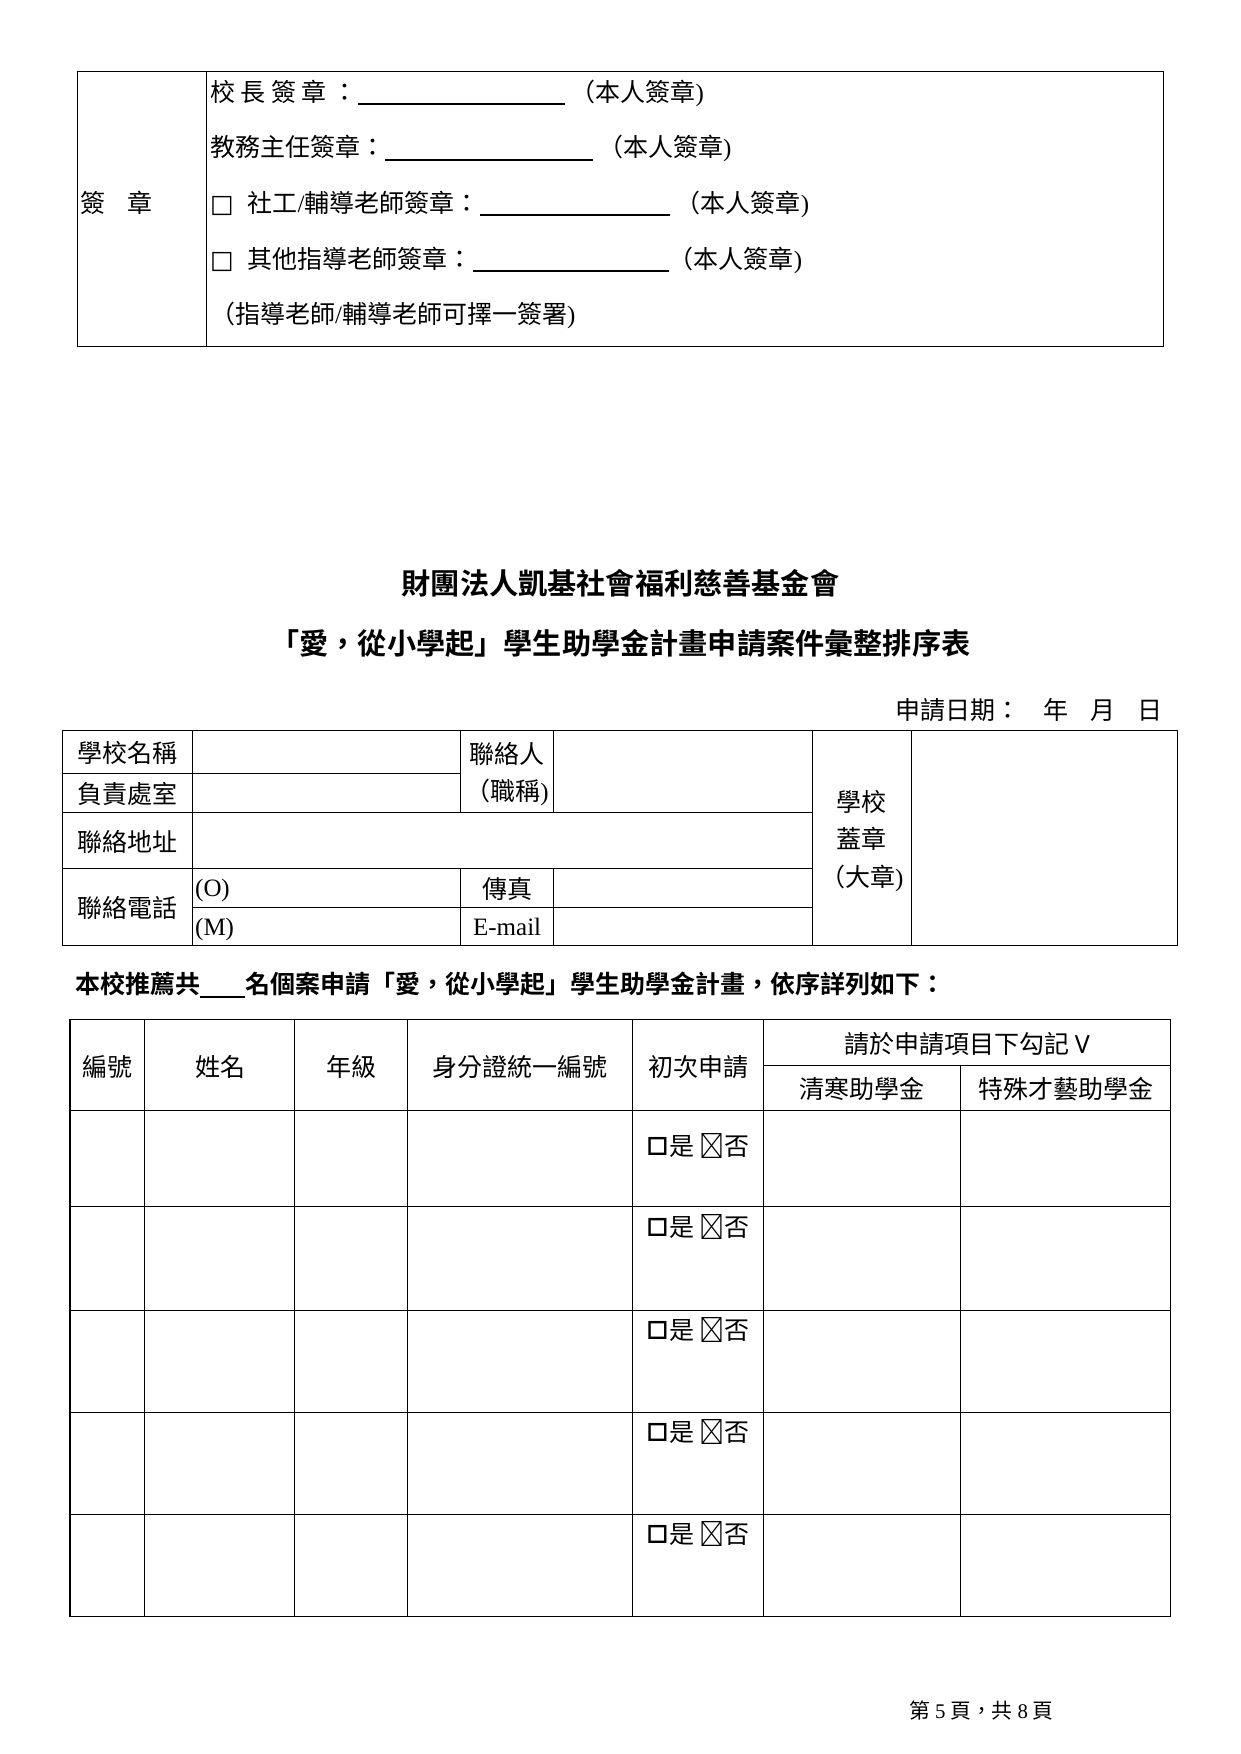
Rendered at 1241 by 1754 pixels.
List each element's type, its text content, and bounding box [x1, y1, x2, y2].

table_cell [961, 1311, 1170, 1412]
table_header 年級 [295, 1020, 407, 1110]
table_cell [193, 774, 460, 812]
table_cell [295, 1515, 407, 1616]
table_cell 聯絡電話 [63, 869, 192, 945]
table_cell [295, 1111, 407, 1206]
table_header 聯絡人（職稱) [461, 731, 553, 812]
table_cell 負責處室 [63, 774, 192, 812]
table_cell 特殊才藝助學金 [961, 1066, 1170, 1110]
table_cell [71, 1111, 144, 1206]
text 申請日期： 年 月 日 [75, 679, 1163, 729]
table_cell [145, 1515, 294, 1616]
table_header 請於申請項目下勾記V [764, 1020, 1170, 1064]
table_cell [764, 1515, 960, 1616]
table_header 身分證統一編號 [408, 1020, 632, 1110]
table_cell [71, 1311, 144, 1412]
table_cell [408, 1207, 632, 1310]
table_cell [554, 908, 812, 945]
table_cell [764, 1111, 960, 1206]
table_cell E-mail [461, 908, 553, 945]
table_cell [295, 1311, 407, 1412]
table_cell 是 否 [633, 1515, 763, 1616]
table_cell [764, 1413, 960, 1514]
table_header 編號 [71, 1020, 144, 1110]
text 「愛，從小學起」學生助學金計畫申請案件彙整排序表 [187, 604, 1053, 679]
table_header [193, 731, 460, 773]
table_cell [961, 1515, 1170, 1616]
table_cell [961, 1413, 1170, 1514]
table_cell 聯絡地址 [63, 813, 192, 868]
table_cell 清寒助學金 [764, 1066, 960, 1110]
table_cell (O) [193, 869, 460, 907]
table_cell [295, 1207, 407, 1310]
table_cell (M) [193, 908, 460, 945]
table_cell [961, 1207, 1170, 1310]
table_cell [71, 1413, 144, 1514]
table_cell 是 否 [633, 1207, 763, 1310]
table_cell [145, 1207, 294, 1310]
table_cell 校 長 簽 章 ： （本人簽章) 教務主任簽章： （本人簽章) 社工/輔導老師簽章： （本人簽章) 其他指導老師簽章： （本人簽章) （指導老師/輔導老師可擇一簽署) [207, 72, 1163, 346]
table_cell [408, 1413, 632, 1514]
table_cell 是 否 [633, 1111, 763, 1206]
table_cell 是 否 [633, 1413, 763, 1514]
table_cell [554, 869, 812, 907]
table_header 學校 蓋章 （大章) [813, 731, 911, 945]
text 財團法人凱基社會福利慈善基金會 [187, 554, 1053, 604]
table_cell [408, 1111, 632, 1206]
table_header [912, 731, 1177, 945]
table_cell [408, 1311, 632, 1412]
table_cell [145, 1413, 294, 1514]
table_header 學校名稱 [63, 731, 192, 773]
table_cell 簽 章 [78, 72, 206, 346]
table_cell 是 否 [633, 1311, 763, 1412]
table_cell [193, 813, 812, 868]
table_cell [961, 1111, 1170, 1206]
table_cell [145, 1311, 294, 1412]
table_cell [408, 1515, 632, 1616]
table_cell 傳真 [461, 869, 553, 907]
table_cell [764, 1311, 960, 1412]
table_header 姓名 [145, 1020, 294, 1110]
table_cell [764, 1207, 960, 1310]
text 本校推薦共 名個案申請「愛，從小學起」學生助學金計畫，依序詳列如下： [75, 965, 1053, 1001]
table_cell [145, 1111, 294, 1206]
table_header 初次申請 [633, 1020, 763, 1110]
table_cell [71, 1207, 144, 1310]
table_cell [71, 1515, 144, 1616]
table_header [554, 731, 812, 812]
table_cell [295, 1413, 407, 1514]
